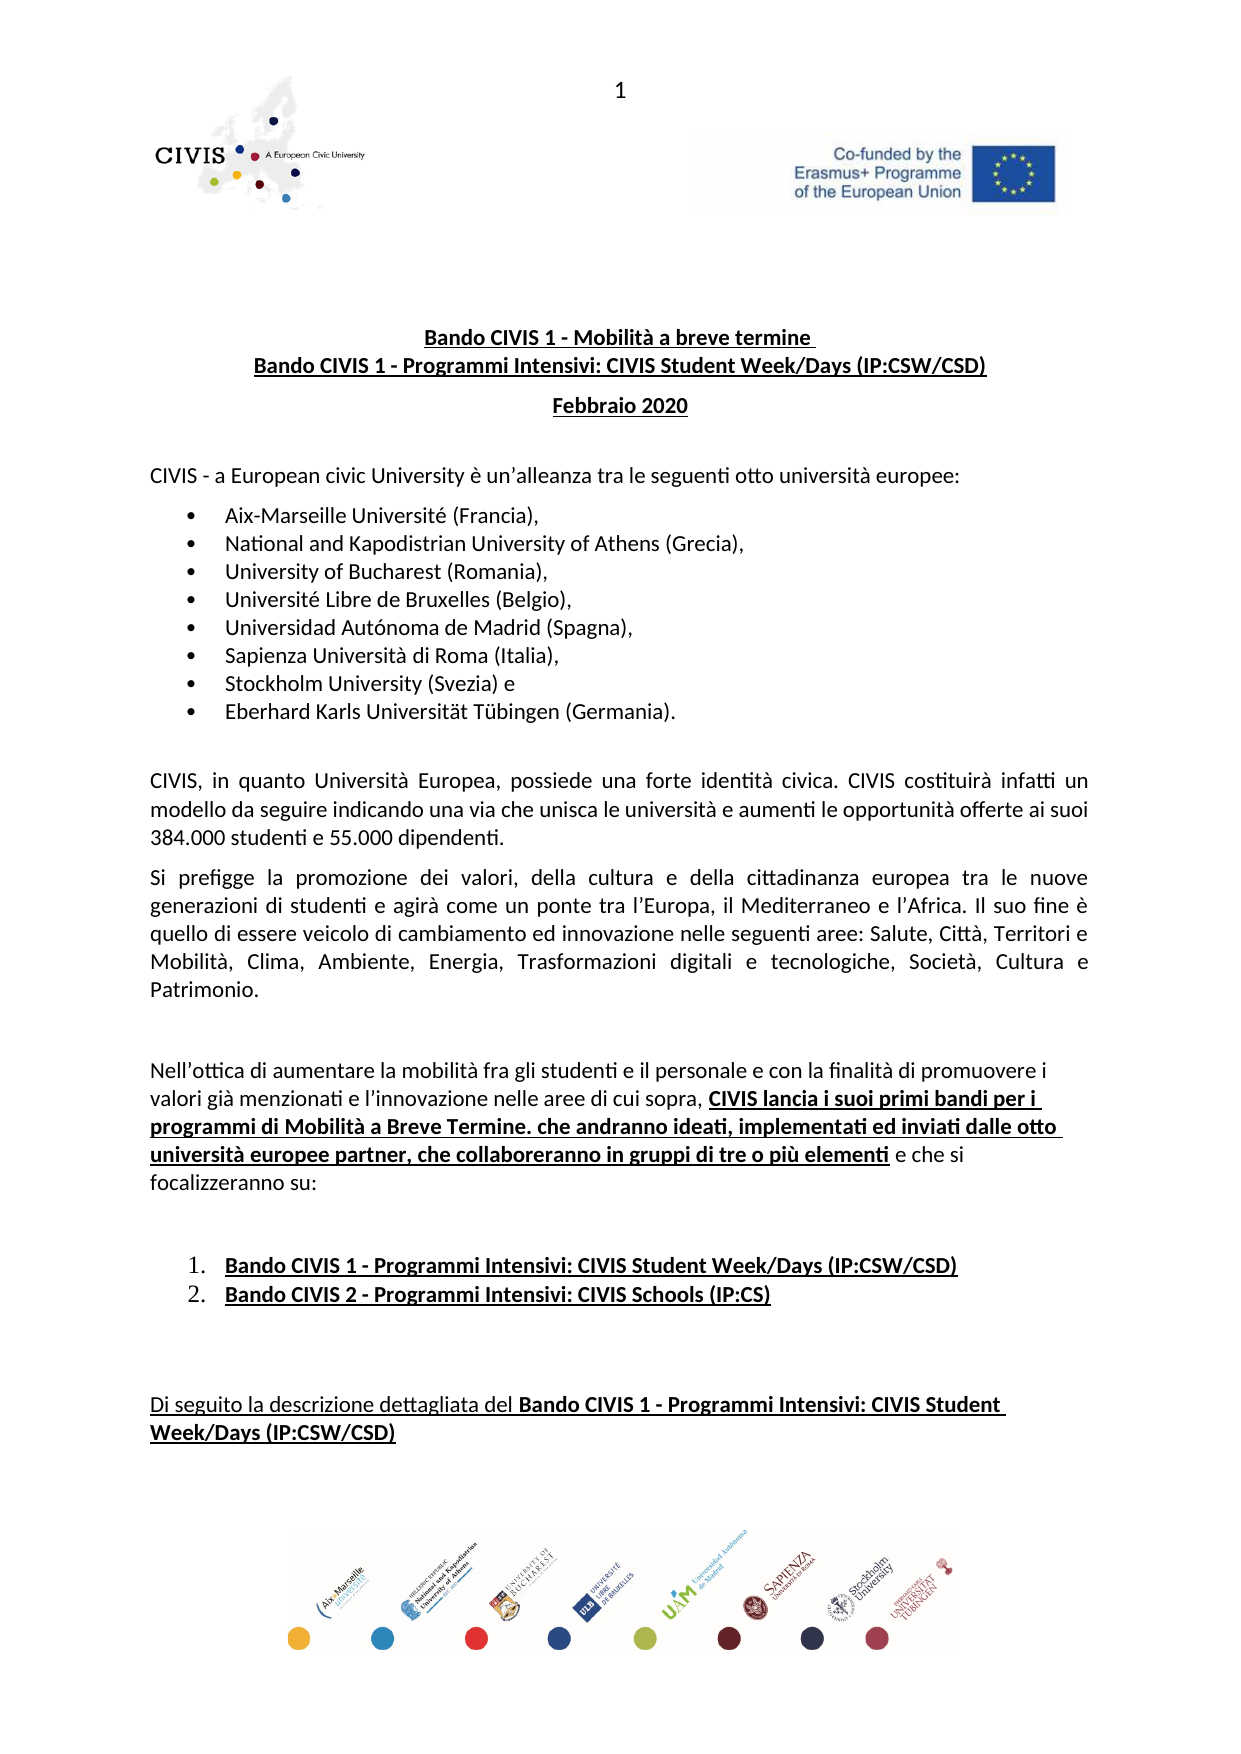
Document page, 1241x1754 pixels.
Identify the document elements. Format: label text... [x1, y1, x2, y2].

list University of Bucharest (Romania), [187, 557, 1090, 585]
picture [690, 132, 1068, 216]
list Stockholm University (Svezia) e [187, 669, 1090, 697]
text Bando CIVIS 1 - Mobilità a breve termine [150, 323, 1090, 351]
text Si prefigge la promozione dei valori, della cultura e della cittadinanza europea tra le nuove generazioni di studenti e agirà come un ponte tra l’Europa, il Mediterraneo e l’Africa. Il suo fine è quello di essere veicolo di cambiamento ed innovazione nelle seguenti aree: Salute, Città, Territori e Mobilità, Clima, Ambiente, Energia, Trasformazioni digitali e tecnologiche, Società, Cultura e Patrimonio. [150, 863, 1090, 1003]
text Bando CIVIS 1 - Programmi Intensivi: CIVIS Student Week/Days (IP:CSW/CSD) [150, 351, 1090, 379]
text CIVIS, in quanto Università Europea, possiede una forte identità civica. CIVIS costituirà infatti un modello da seguire indicando una via che unisca le università e aumenti le opportunità offerte ai suoi 384.000 studenti e 55.000 dipendenti. [150, 767, 1090, 851]
list Sapienza Università di Roma (Italia), [187, 641, 1090, 669]
picture [287, 1530, 953, 1650]
text Febbraio 2020 [150, 391, 1090, 419]
text Di seguito la descrizione dettagliata del Bando CIVIS 1 - Programmi Intensivi: CIVIS Student Week/Days (IP:CSW/CSD) [150, 1390, 1090, 1446]
list Universidad Autónoma de Madrid (Spagna), [187, 613, 1090, 641]
text CIVIS - a European civic University è un’alleanza tra le seguenti otto università europee: [150, 461, 1090, 489]
list Bando CIVIS 1 - Programmi Intensivi: CIVIS Student Week/Days (IP:CSW/CSD) [187, 1250, 1090, 1279]
list Eberhard Karls Universität Tübingen (Germania). [187, 697, 1090, 725]
picture [150, 73, 370, 216]
list Aix-Marseille Université (Francia), [187, 501, 1090, 529]
text Nell’ottica di aumentare la mobilità fra gli studenti e il personale e con la finalità di promuovere i valori già menzionati e l’innovazione nelle aree di cui sopra, CIVIS lancia i suoi primi bandi per i programmi di Mobilità a Breve Termine. che andranno ideati, implementati ed inviati dalle otto università europee partner, che collaboreranno in gruppi di tre o più elementi e che si focalizzeranno su: [150, 1056, 1090, 1196]
list National and Kapodistrian University of Athens (Grecia), [187, 529, 1090, 557]
list Université Libre de Bruxelles (Belgio), [187, 585, 1090, 613]
list Bando CIVIS 2 - Programmi Intensivi: CIVIS Schools (IP:CS) [187, 1279, 1090, 1308]
